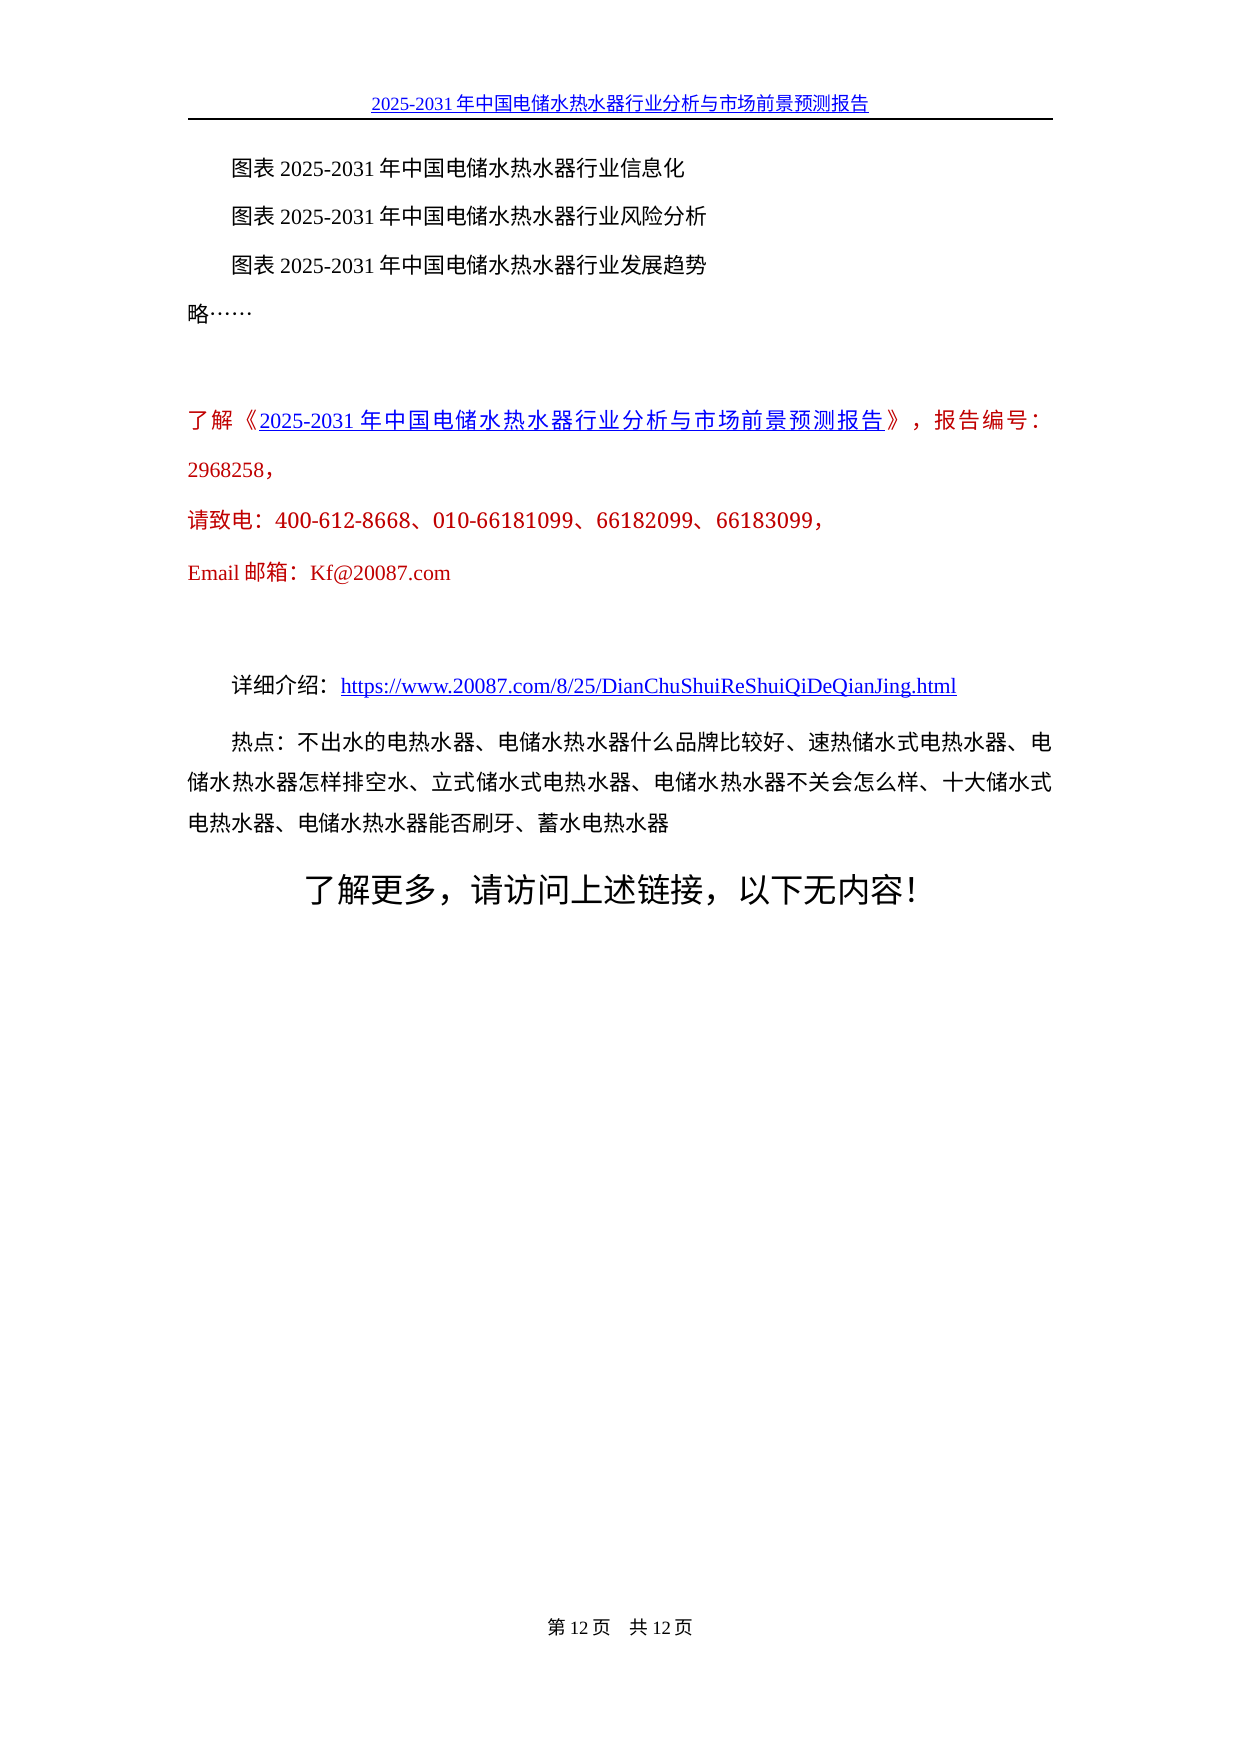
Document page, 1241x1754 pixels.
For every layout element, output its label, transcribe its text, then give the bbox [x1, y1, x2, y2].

text 热点：不出水的电热水器、电储水热水器什么品牌比较好、速热储水式电热水器、电储水热水器怎样排空水、立式储水式电热水器、电储水热水器不关会怎么样、十大储水式电热水器、电储水热水器能否刷牙、蓄水电热水器 [187, 724, 1053, 838]
text 了解《2025-2031年中国电储水热水器行业分析与市场前景预测报告》，报告编号：2968258， [187, 403, 1053, 484]
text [187, 150, 1053, 329]
text 请致电：400-612-8668、010-66181099、66182099、66183099， [187, 503, 1053, 536]
title 了解更多，请访问上述链接，以下无内容！ [187, 856, 1053, 921]
text 详细介绍：https://www.20087.com/8/25/DianChuShuiReShuiQiDeQianJing.html [187, 668, 1053, 700]
text Email邮箱：Kf@20087.com [187, 555, 1053, 587]
